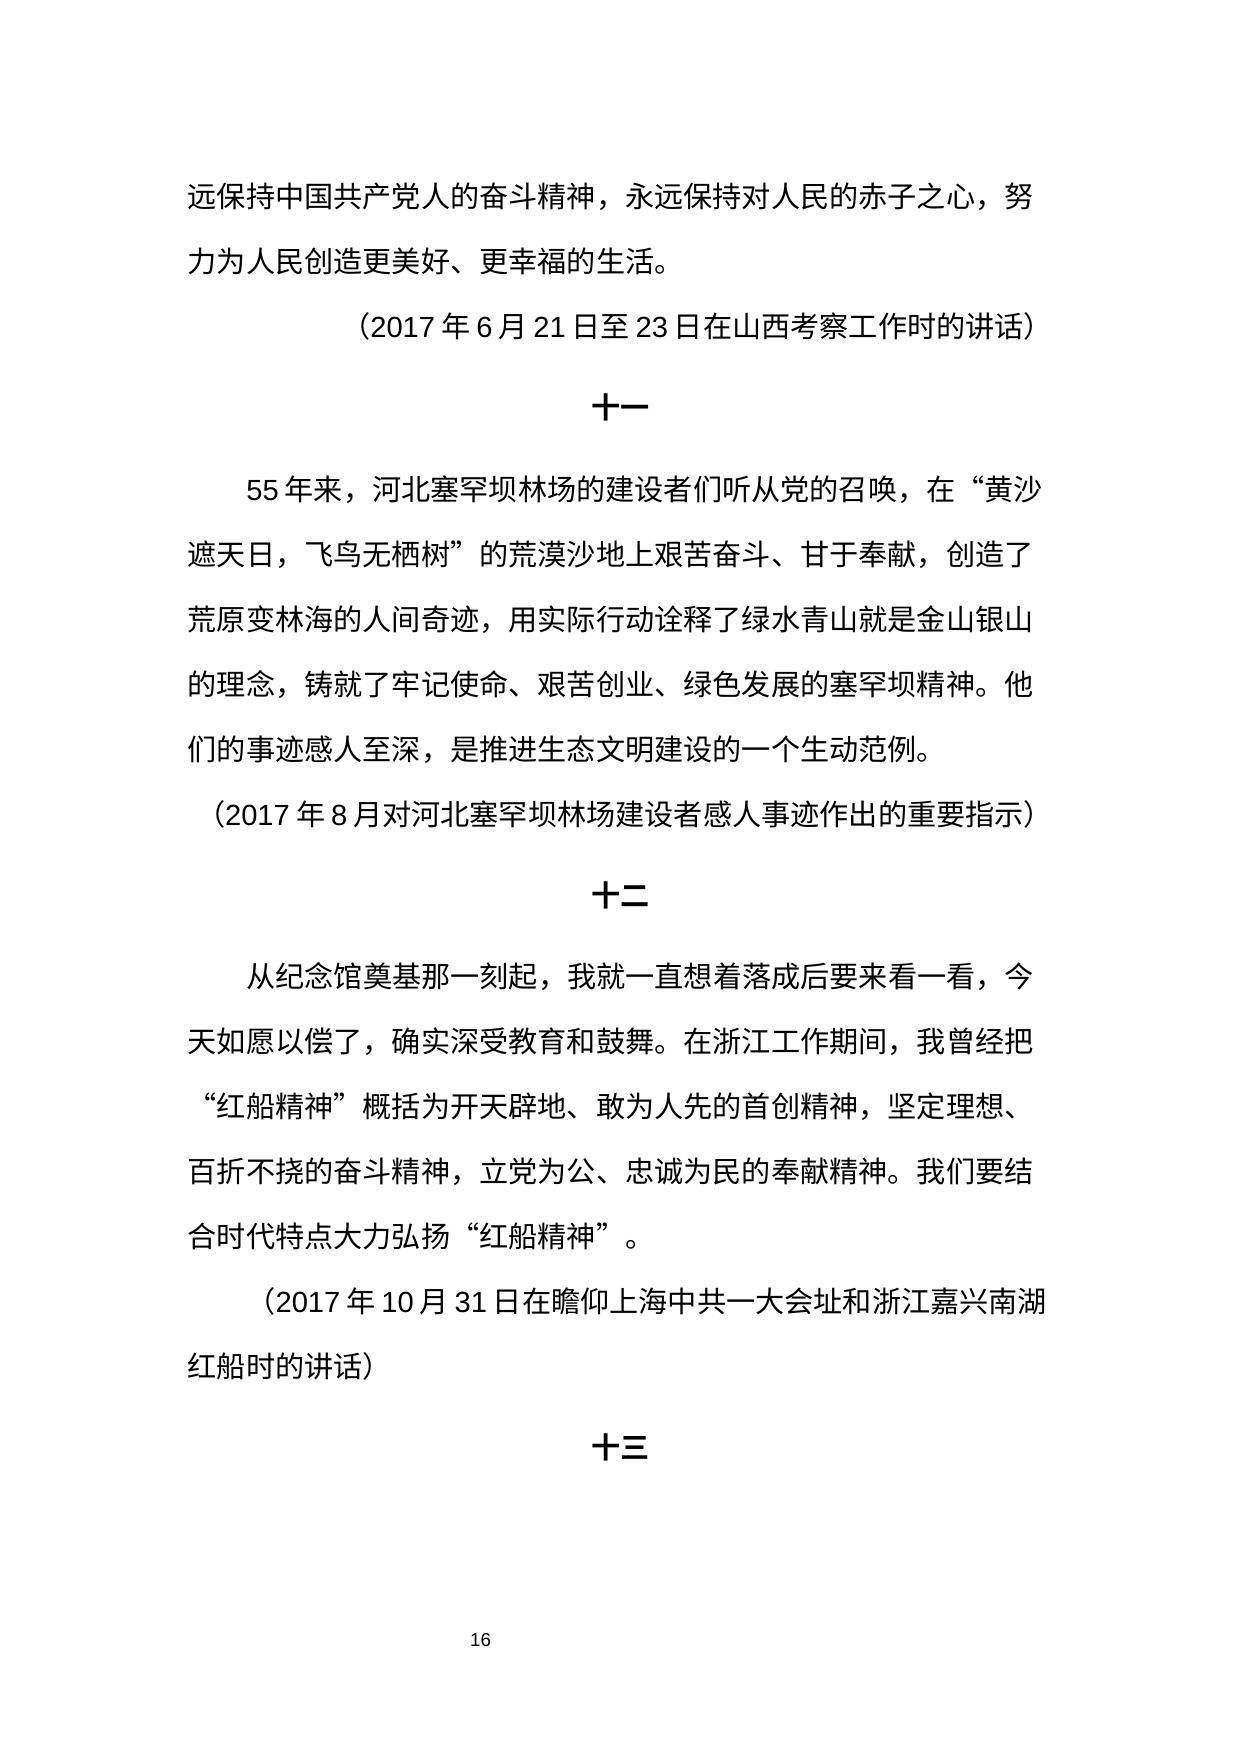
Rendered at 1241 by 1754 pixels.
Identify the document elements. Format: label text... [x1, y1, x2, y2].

text 十三 [187, 1414, 1053, 1479]
text 十二 [187, 861, 1053, 926]
text （2017年6月21日至23日在山西考察工作时的讲话） [187, 292, 1053, 357]
text （2017年10月31日在瞻仰上海中共一大会址和浙江嘉兴南湖红船时的讲话） [187, 1267, 1053, 1397]
text （2017年8月对河北塞罕坝林场建设者感人事迹作出的重要指示） [187, 780, 1053, 845]
text 55年来，河北塞罕坝林场的建设者们听从党的召唤，在“黄沙遮天日，飞鸟无栖树”的荒漠沙地上艰苦奋斗、甘于奉献，创造了荒原变林海的人间奇迹，用实际行动诠释了绿水青山就是金山银山的理念，铸就了牢记使命、艰苦创业、绿色发展的塞罕坝精神。他们的事迹感人至深，是推进生态文明建设的一个生动范例。 [187, 455, 1053, 780]
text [187, 162, 1053, 292]
text 十一 [187, 373, 1053, 438]
text 从纪念馆奠基那一刻起，我就一直想着落成后要来看一看，今天如愿以偿了，确实深受教育和鼓舞。在浙江工作期间，我曾经把“红船精神”概括为开天辟地、敢为人先的首创精神，坚定理想、百折不挠的奋斗精神，立党为公、忠诚为民的奉献精神。我们要结合时代特点大力弘扬“红船精神”。 [187, 942, 1053, 1267]
